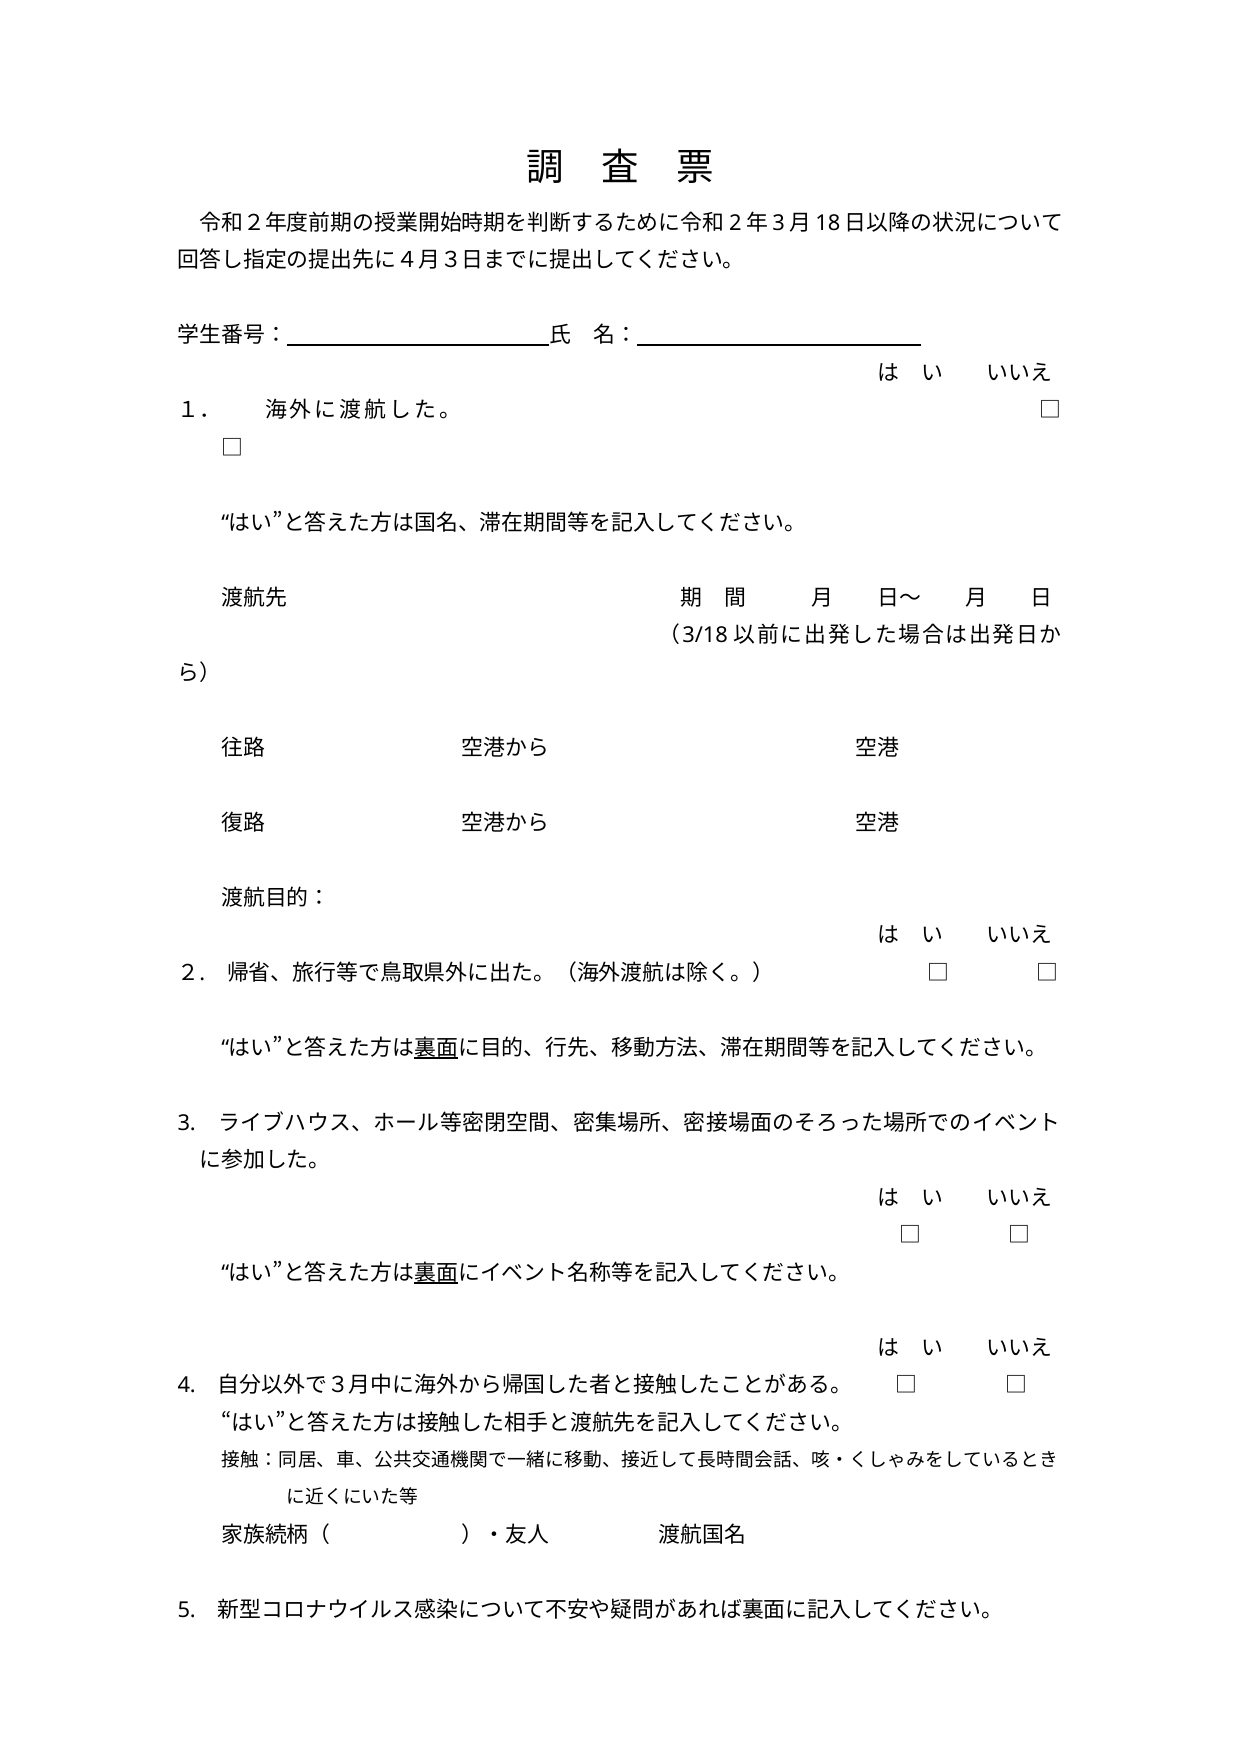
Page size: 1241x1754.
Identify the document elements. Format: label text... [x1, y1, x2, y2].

text “はい”と答えた方は接触した相手と渡航先を記入してください。 [177, 1402, 1063, 1439]
text は い いいえ [177, 1327, 1063, 1364]
list 海外に渡航した。 □ □ [177, 389, 1063, 464]
text 接触：同居、車、公共交通機関で一緒に移動、接近して長時間会話、咳・くしゃみをしているときに近くにいた等 [177, 1439, 1063, 1514]
text 調 査 票 [177, 127, 1063, 202]
text 5. 新型コロナウイルス感染について不安や疑問があれば裏面に記入してください。 [177, 1589, 1063, 1627]
text □ □ [177, 1214, 1063, 1252]
text “はい”と答えた方は国名、滞在期間等を記入してください。 [177, 502, 1063, 539]
text 4. 自分以外で３月中に海外から帰国した者と接触したことがある。 □ □ [177, 1364, 1063, 1402]
text は い いいえ [177, 914, 1063, 952]
text は い いいえ [177, 352, 1063, 389]
text 渡航先 期 間 月 日～ 月 日 [177, 577, 1063, 614]
text ２. 帰省、旅行等で鳥取県外に出た。（海外渡航は除く。） □ □ [177, 952, 1063, 989]
text 令和２年度前期の授業開始時期を判断するために令和2年3月18日以降の状況について回答し指定の提出先に４月３日までに提出してください。 [177, 202, 1063, 277]
text 復路 空港から 空港 [177, 802, 1063, 839]
text （3/18以前に出発した場合は出発日から） [177, 614, 1063, 689]
text 3. ライブハウス、ホール等密閉空間、密集場所、密接場面のそろった場所でのイベントに参加した。 [177, 1102, 1063, 1177]
text 往路 空港から 空港 [177, 727, 1063, 764]
text 家族続柄（ ）・友人 渡航国名 [177, 1514, 1063, 1552]
text 渡航目的： [177, 877, 1063, 914]
text 学生番号： 氏 名： [177, 314, 1063, 352]
text “はい”と答えた方は裏面に目的、行先、移動方法、滞在期間等を記入してください。 [221, 1027, 1063, 1064]
text “はい”と答えた方は裏面にイベント名称等を記入してください。 [221, 1252, 1063, 1289]
text は い いいえ [177, 1177, 1063, 1214]
